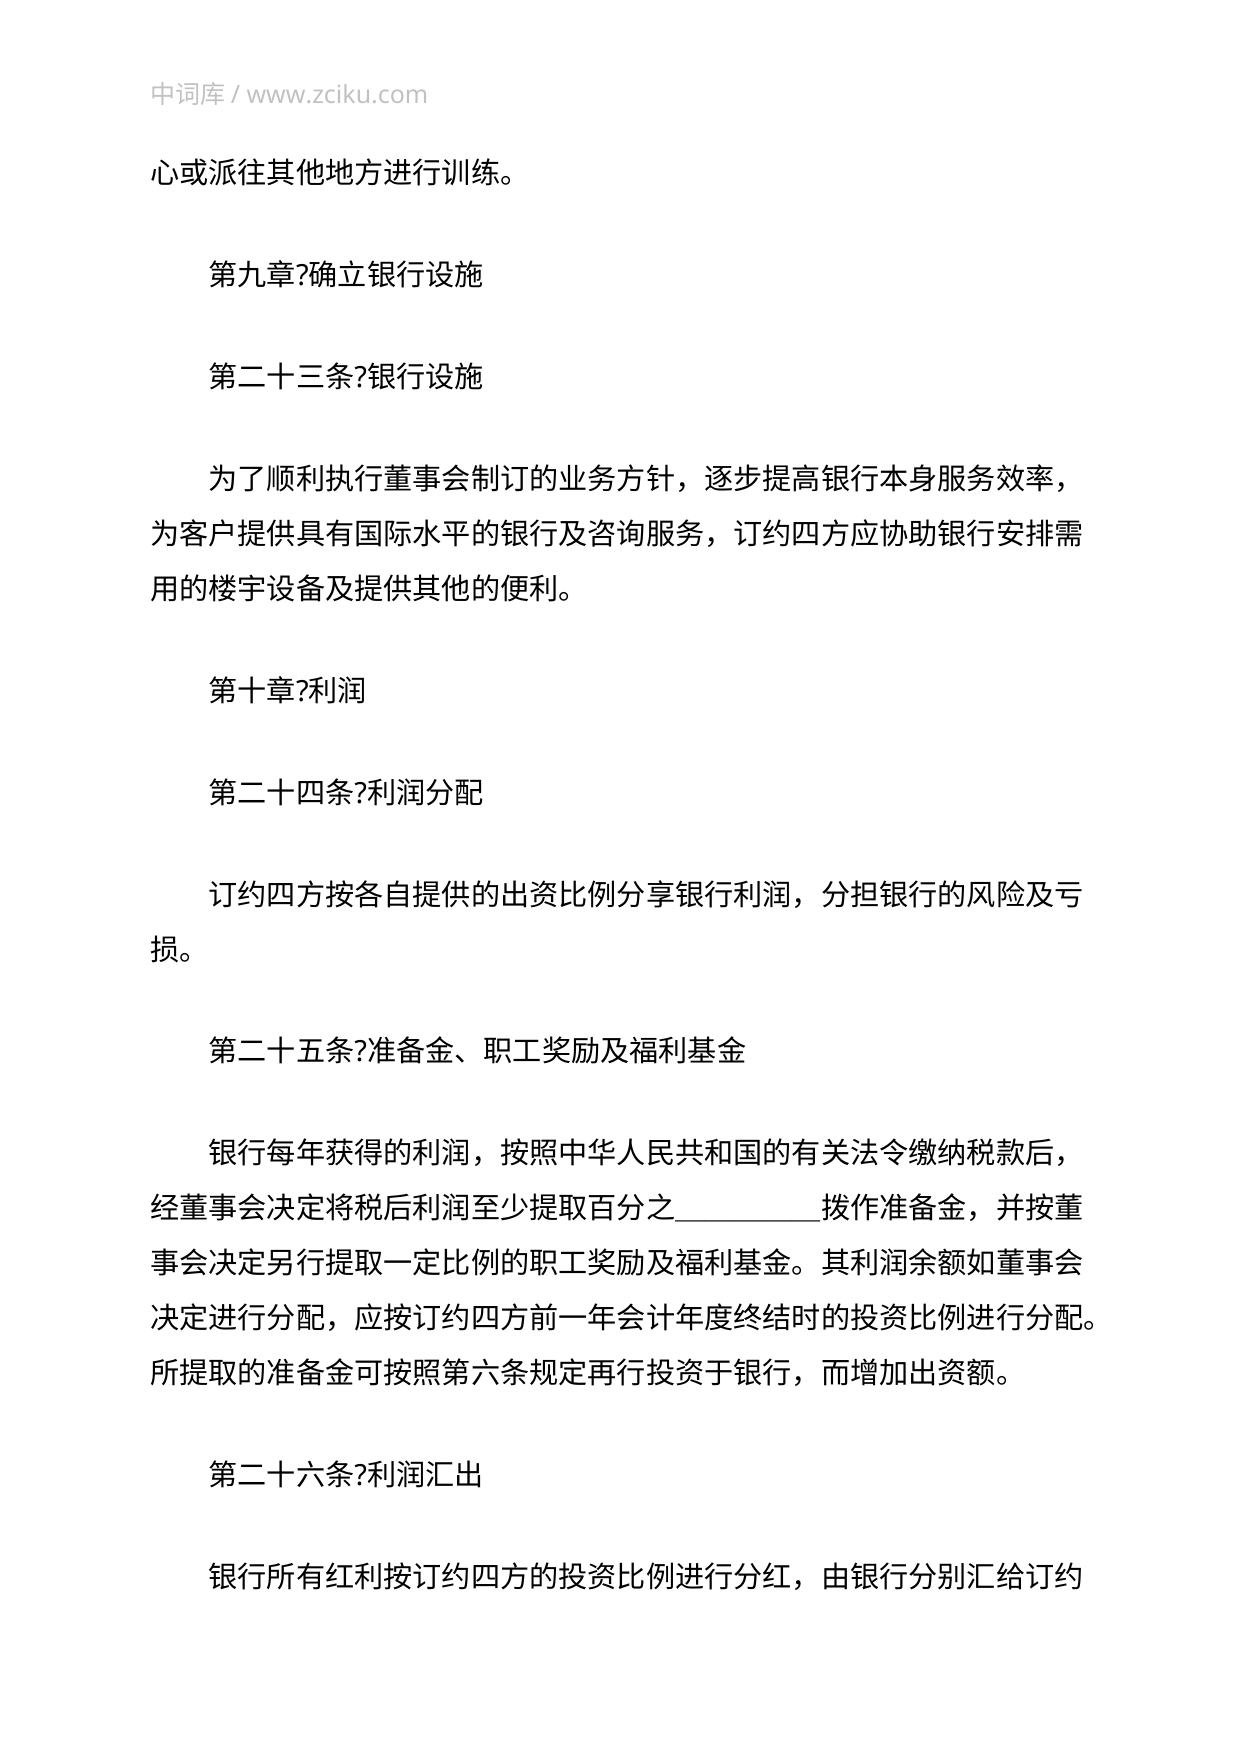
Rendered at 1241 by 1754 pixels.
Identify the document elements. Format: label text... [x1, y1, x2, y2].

text 第九章?确立银行设施 [150, 252, 1090, 294]
text 第二十三条?银行设施 [150, 354, 1090, 396]
text 第二十六条?利润汇出 [150, 1451, 1090, 1494]
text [150, 150, 1090, 192]
text 为了顺利执行董事会制订的业务方针，逐步提高银行本身服务效率，为客户提供具有国际水平的银行及咨询服务，订约四方应协助银行安排需用的楼宇设备及提供其他的便利。 [150, 456, 1090, 608]
text 第二十四条?利润分配 [150, 769, 1090, 812]
text 订约四方按各自提供的出资比例分享银行利润，分担银行的风险及亏损。 [150, 871, 1090, 968]
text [150, 1553, 1090, 1596]
text 第二十五条?准备金、职工奖励及福利基金 [150, 1028, 1090, 1070]
text 银行每年获得的利润，按照中华人民共和国的有关法令缴纳税款后，经董事会决定将税后利润至少提取百分之＿＿＿＿＿拨作准备金，并按董事会决定另行提取一定比例的职工奖励及福利基金。其利润余额如董事会决定进行分配，应按订约四方前一年会计年度终结时的投资比例进行分配。所提取的准备金可按照第六条规定再行投资于银行，而增加出资额。 [150, 1130, 1090, 1392]
text 第十章?利润 [150, 667, 1090, 710]
